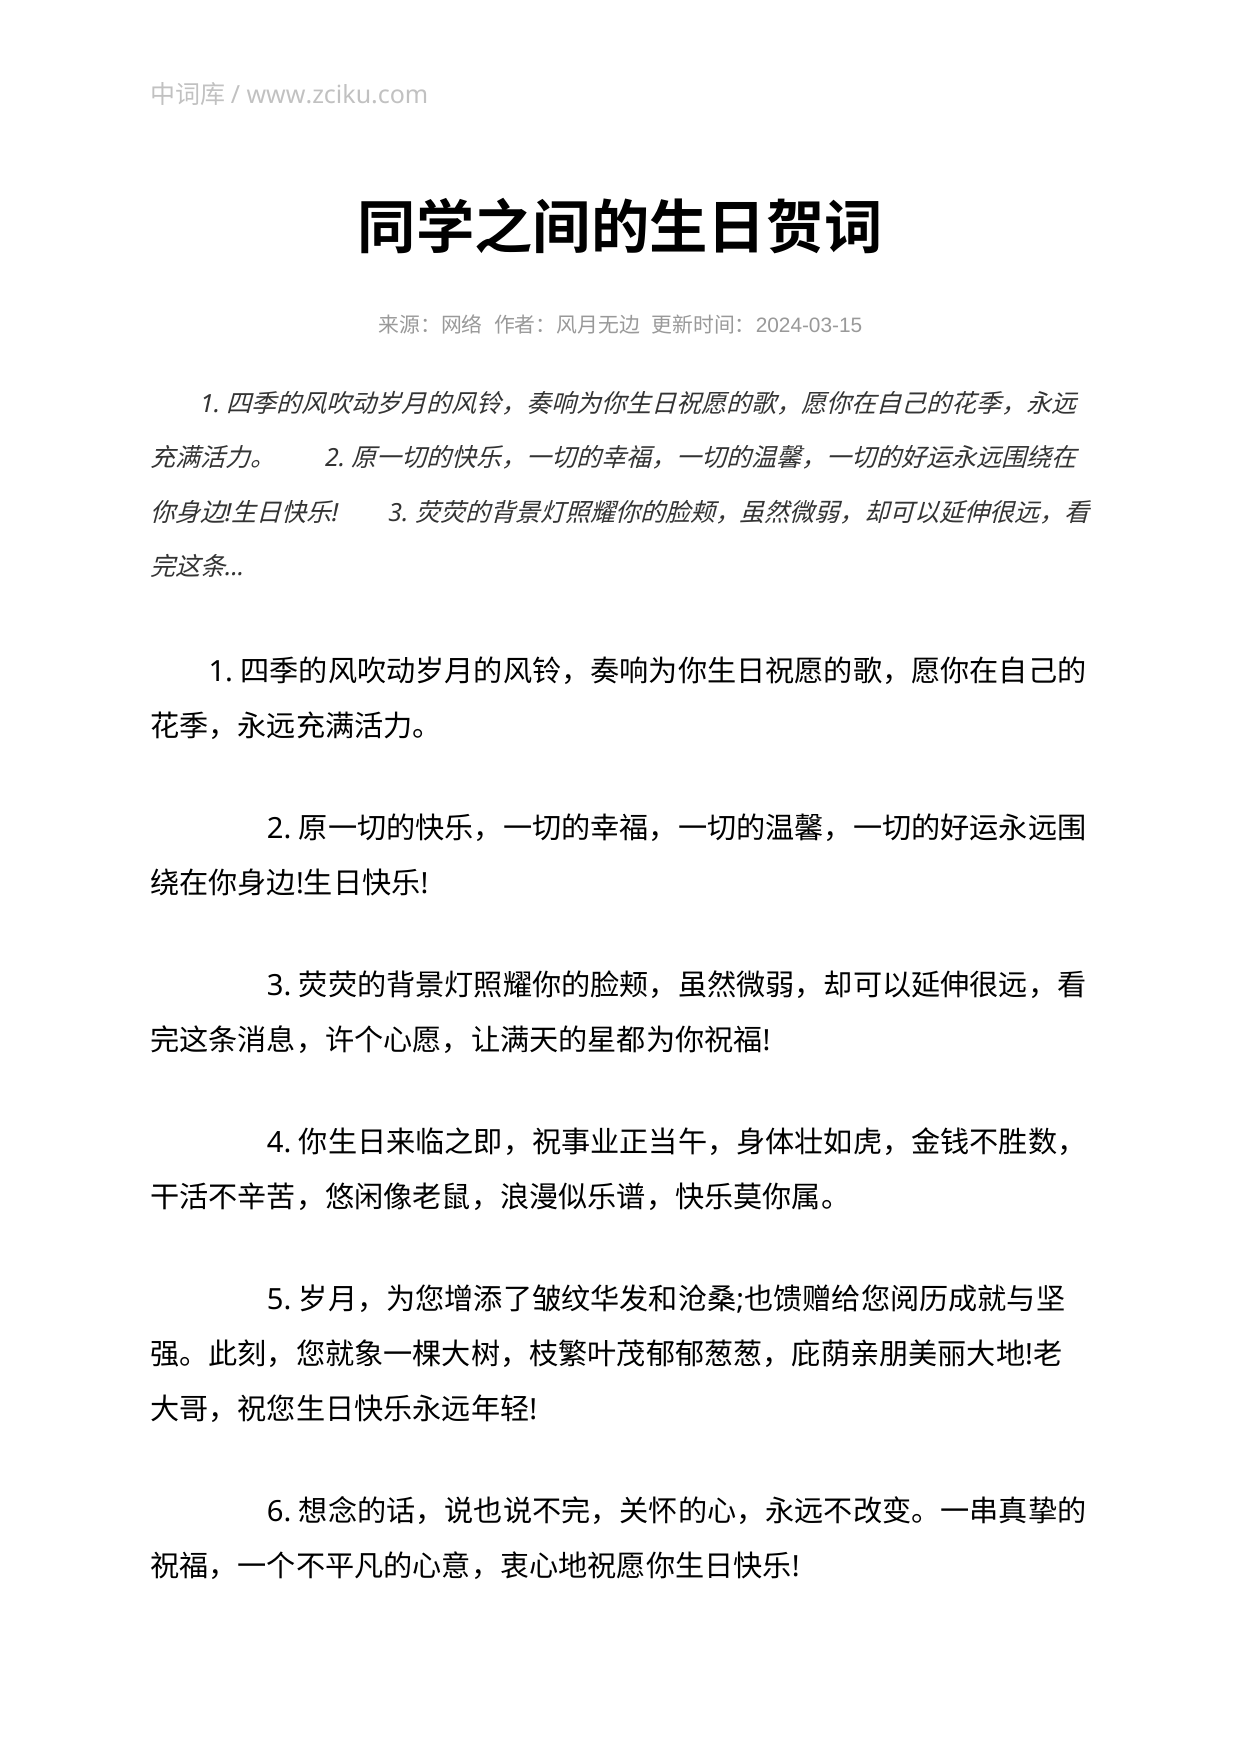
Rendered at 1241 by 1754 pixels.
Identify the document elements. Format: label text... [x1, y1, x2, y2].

text 2. 原一切的快乐，一切的幸福，一切的温馨，一切的好运永远围绕在你身边!生日快乐! [150, 804, 1090, 902]
text 5. 岁月，为您增添了皱纹华发和沧桑;也馈赠给您阅历成就与坚强。此刻，您就象一棵大树，枝繁叶茂郁郁葱葱，庇荫亲朋美丽大地!老大哥，祝您生日快乐永远年轻! [150, 1275, 1090, 1428]
text 6. 想念的话，说也说不完，关怀的心，永远不改变。一串真挚的祝福，一个不平凡的心意，衷心地祝愿你生日快乐! [150, 1487, 1090, 1585]
text 1. 四季的风吹动岁月的风铃，奏响为你生日祝愿的歌，愿你在自己的花季，永远充满活力。 2. 原一切的快乐，一切的幸福，一切的温馨，一切的好运永远围绕在你身边!生日快乐! 3. 荧荧的背景灯照耀你的脸颊，虽然微弱，却可以延伸很远，看完这条... [150, 383, 1090, 583]
text 3. 荧荧的背景灯照耀你的脸颊，虽然微弱，却可以延伸很远，看完这条消息，许个心愿，让满天的星都为你祝福! [150, 962, 1090, 1059]
subtitle 同学之间的生日贺词 [150, 181, 1090, 266]
text 1. 四季的风吹动岁月的风铃，奏响为你生日祝愿的歌，愿你在自己的花季，永远充满活力。 [150, 648, 1090, 745]
text 来源：网络 作者：风月无边 更新时间：2024-03-15 [150, 313, 1090, 337]
text 4. 你生日来临之即，祝事业正当午，身体壮如虎，金钱不胜数，干活不辛苦，悠闲像老鼠，浪漫似乐谱，快乐莫你属。 [150, 1118, 1090, 1216]
